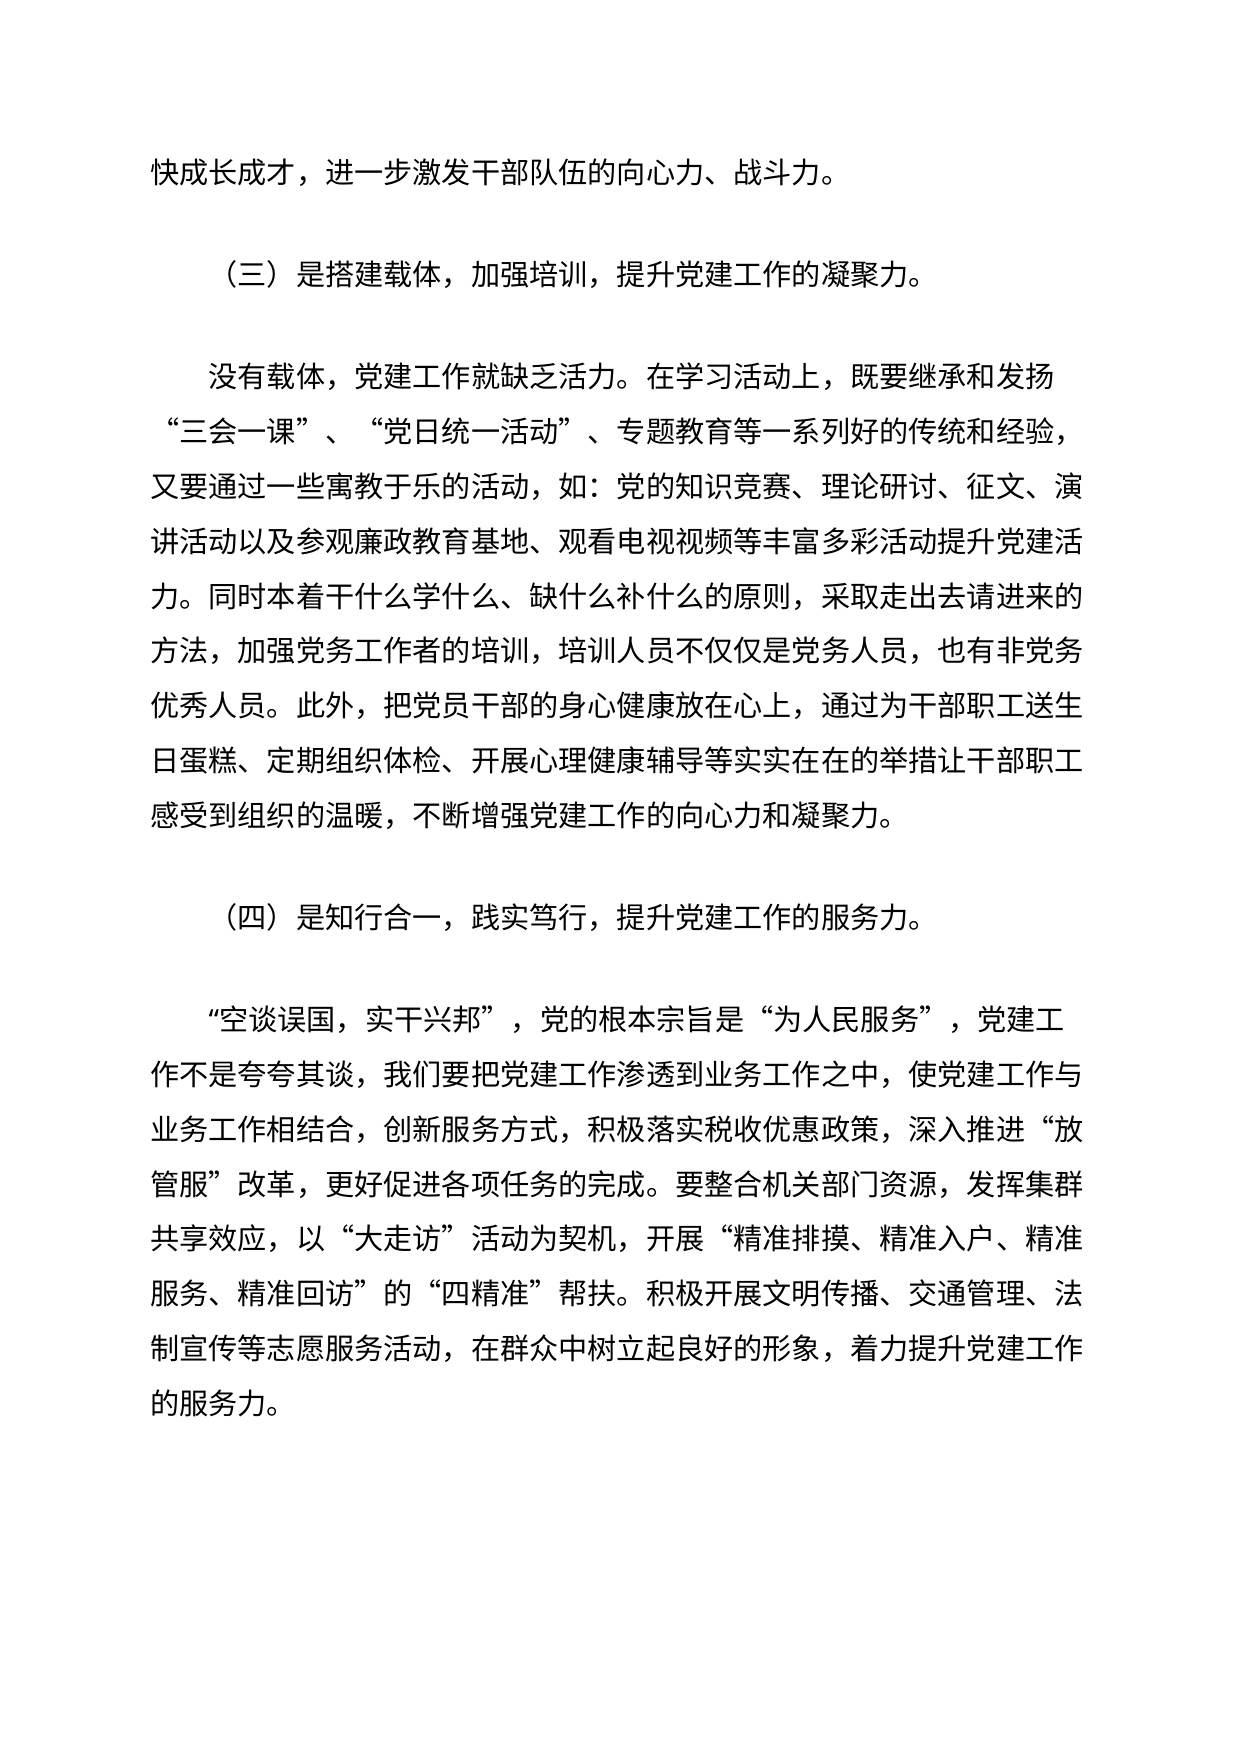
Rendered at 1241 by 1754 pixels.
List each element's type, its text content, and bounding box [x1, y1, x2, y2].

text （四）是知行合一，践实笃行，提升党建工作的服务力。 [150, 894, 1090, 937]
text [150, 150, 1090, 192]
text “空谈误国，实干兴邦”，党的根本宗旨是“为人民服务”，党建工作不是夸夸其谈，我们要把党建工作渗透到业务工作之中，使党建工作与业务工作相结合，创新服务方式，积极落实税收优惠政策，深入推进“放管服”改革，更好促进各项任务的完成。要整合机关部门资源，发挥集群共享效应，以“大走访”活动为契机，开展“精准排摸、精准入户、精准服务、精准回访”的“四精准”帮扶。积极开展文明传播、交通管理、法制宣传等志愿服务活动，在群众中树立起良好的形象，着力提升党建工作的服务力。 [150, 996, 1090, 1423]
text （三）是搭建载体，加强培训，提升党建工作的凝聚力。 [150, 252, 1090, 294]
text 没有载体，党建工作就缺乏活力。在学习活动上，既要继承和发扬“三会一课”、“党日统一活动”、专题教育等一系列好的传统和经验，又要通过一些寓教于乐的活动，如：党的知识竞赛、理论研讨、征文、演讲活动以及参观廉政教育基地、观看电视视频等丰富多彩活动提升党建活力。同时本着干什么学什么、缺什么补什么的原则，采取走出去请进来的方法，加强党务工作者的培训，培训人员不仅仅是党务人员，也有非党务优秀人员。此外，把党员干部的身心健康放在心上，通过为干部职工送生日蛋糕、定期组织体检、开展心理健康辅导等实实在在的举措让干部职工感受到组织的温暖，不断增强党建工作的向心力和凝聚力。 [150, 353, 1090, 835]
